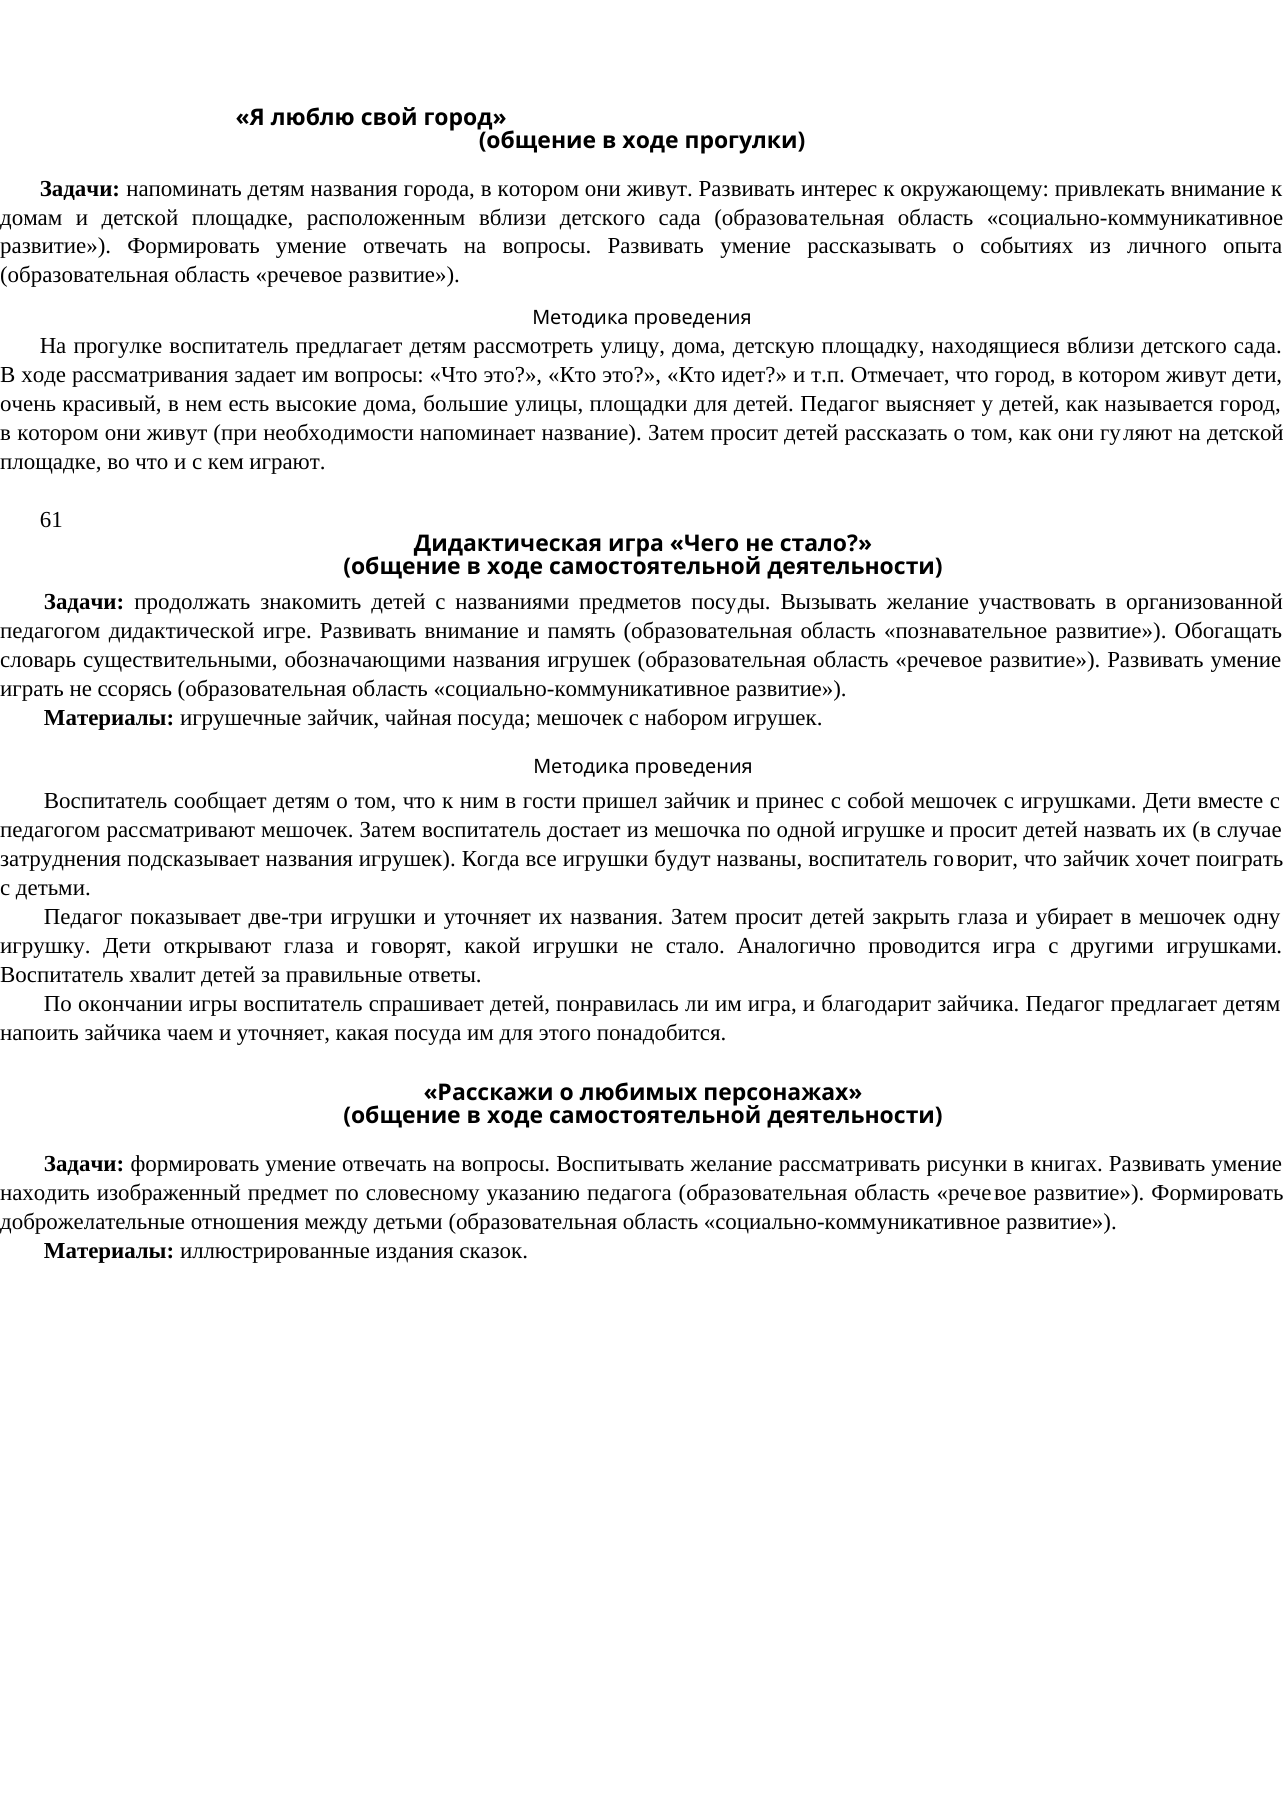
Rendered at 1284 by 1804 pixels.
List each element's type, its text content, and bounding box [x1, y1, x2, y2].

text (общение в ходе прогулки) [0, 130, 1284, 153]
text Задачи: формировать умение отвечать на вопросы. Воспитывать желание рассматривать рисунки в книгах. Развивать умение находить изображенный предмет по словесному указанию педагога (образовательная область «речевое развитие»). Формировать доброжелательные отношения между детьми (образовательная область «социально-коммуникативное развитие»). [0, 1148, 1284, 1235]
text Методика проведения [2, 757, 1284, 777]
text (общение в ходе самостоятельной деятельности) [2, 1105, 1284, 1128]
text 61 [0, 504, 1284, 533]
text Педагог показывает две-три игрушки и уточняет их названия. Затем просит детей закрыть глаза и убирает в мешочек одну игрушку. Дети открывают глаза и говорят, какой игрушки не стало. Аналогично проводится игра с другими игрушками. Воспитатель хвалит детей за правильные ответы. [0, 901, 1284, 988]
text По окончании игры воспитатель спрашивает детей, понравилась ли им игра, и благодарит зайчика. Педагог предлагает детям напоить зайчика чаем и уточняет, какая посуда им для этого понадобится. [0, 988, 1284, 1046]
text «Я люблю свой город» [235, 107, 1284, 130]
text Воспитатель сообщает детям о том, что к ним в гости пришел зайчик и принес с собой мешочек с игрушками. Дети вместе с педагогом рассматривают мешочек. Затем воспитатель достает из мешочка по одной игрушке и просит детей назвать их (в случае затруднения подсказывает названия игрушек). Когда все игрушки будут названы, воспитатель говорит, что зайчик хочет поиграть с детьми. [0, 785, 1284, 901]
text Задачи: продолжать знакомить детей с названиями предметов посуды. Вызывать желание участвовать в организованной педагогом дидактической игре. Развивать внимание и память (образовательная область «познавательное развитие»). Обогащать словарь существительными, обозначающими названия игрушек (образовательная область «речевое развитие»). Развивать умение играть не ссорясь (образовательная область «социально-коммуникативное развитие»). [0, 587, 1284, 702]
text Материалы: игрушечные зайчик, чайная посуда; мешочек с набором игрушек. [0, 702, 1284, 731]
text Материалы: иллюстрированные издания сказок. [0, 1235, 1284, 1264]
text На прогулке воспитатель предлагает детям рассмотреть улицу, дома, детскую площадку, находящиеся вблизи детского сада. В ходе рассматривания задает им вопросы: «Что это?», «Кто это?», «Кто идет?» и т.п. Отмечает, что город, в котором живут дети, очень красивый, в нем есть высокие дома, большие улицы, площадки для детей. Педагог выясняет у детей, как называется город, в котором они живут (при необходимости напоминает название). Затем просит детей рассказать о том, как они гуляют на детской площадке, во что и с кем играют. [0, 330, 1284, 475]
text «Расскажи о любимых персонажах» [2, 1082, 1284, 1105]
text Методика проведения [0, 308, 1284, 328]
text Дидактическая игра «Чего не стало?» [2, 533, 1284, 556]
text Задачи: напоминать детям названия города, в котором они живут. Развивать интерес к окружающему: привлекать внимание к домам и детской площадке, расположенным вблизи детского сада (образовательная область «социально-коммуникативное развитие»). Формировать умение отвечать на вопросы. Развивать умение рассказывать о событиях из личного опыта (образовательная область «речевое развитие»). [0, 173, 1284, 289]
text (общение в ходе самостоятельной деятельности) [2, 556, 1284, 579]
